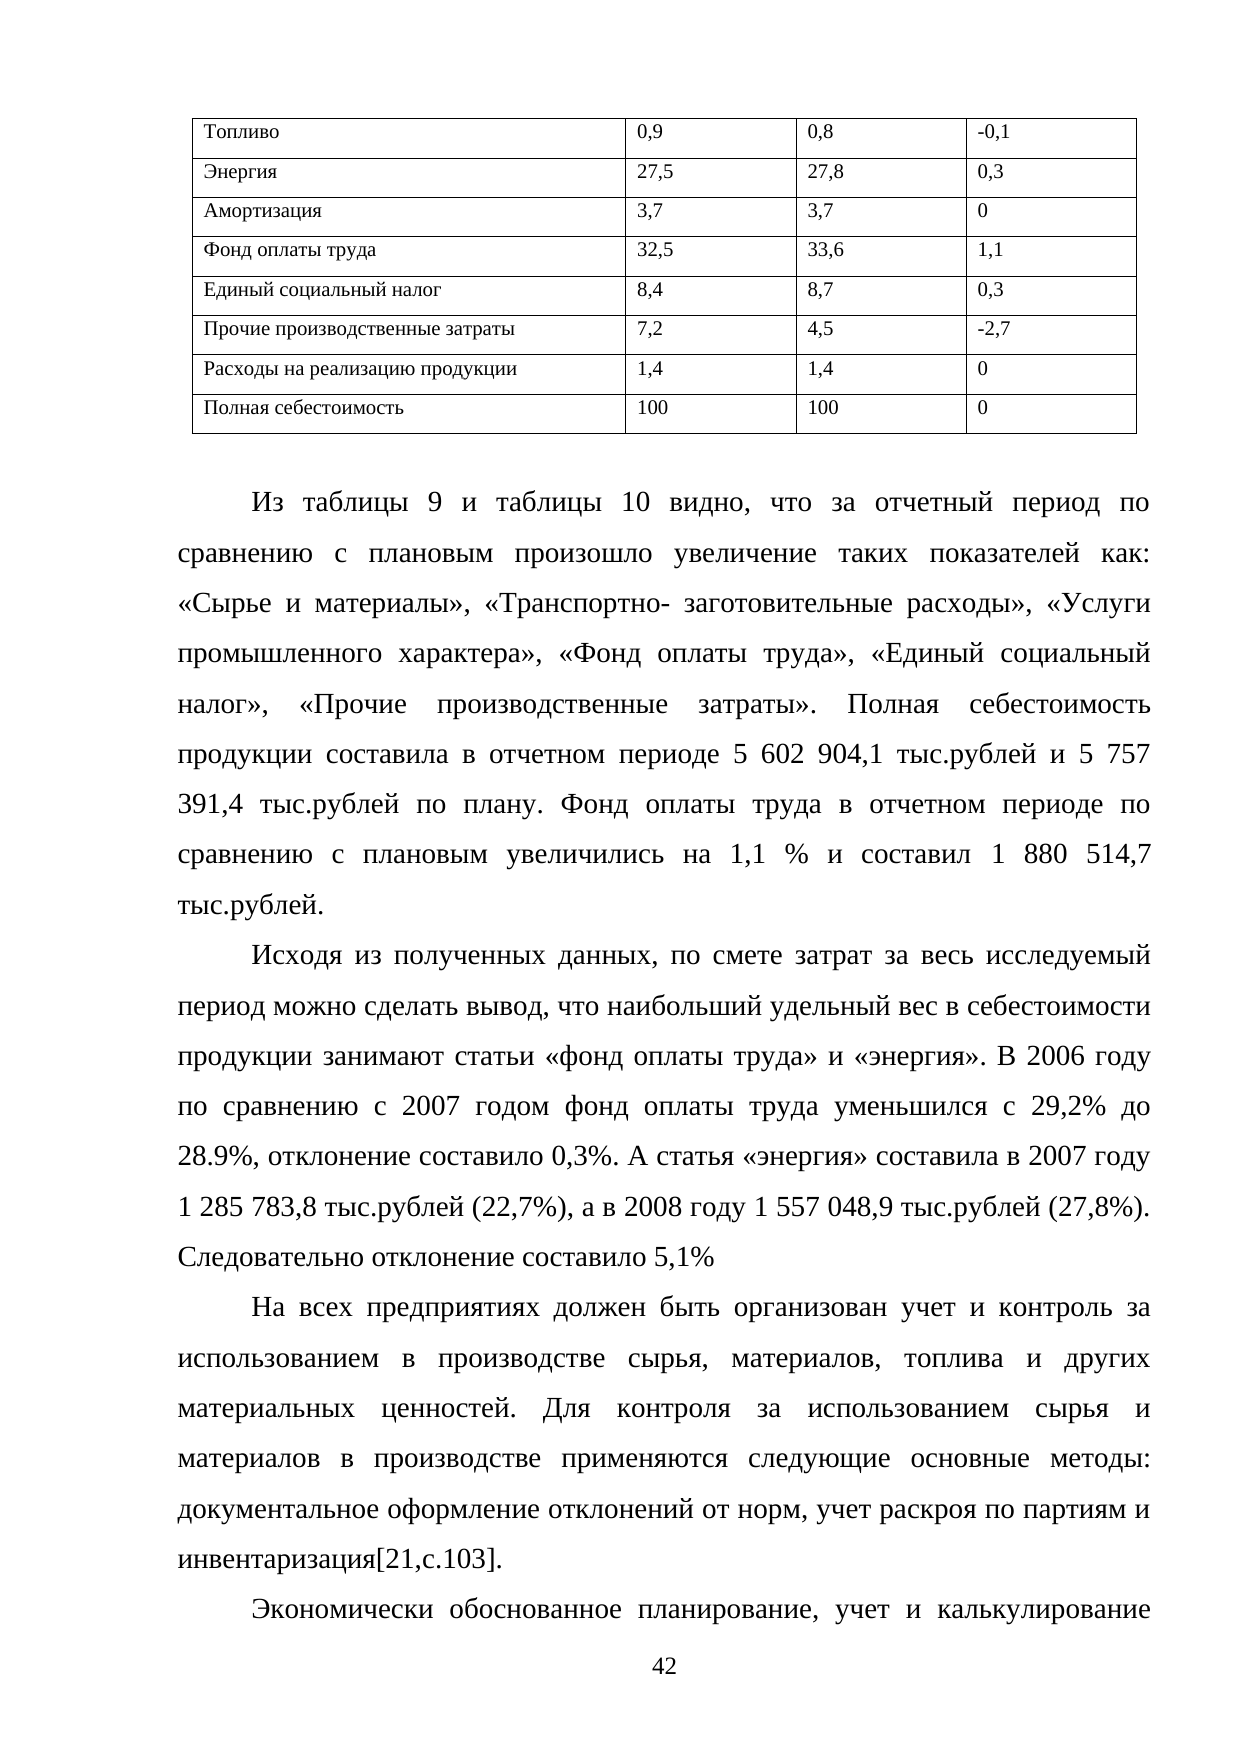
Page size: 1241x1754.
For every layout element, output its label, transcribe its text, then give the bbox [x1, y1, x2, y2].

table_cell 0 [967, 355, 1136, 394]
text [177, 1591, 1152, 1625]
table_cell Единый социальный налог [193, 277, 625, 315]
table_cell 1,4 [626, 355, 796, 394]
table_cell 32,5 [626, 237, 796, 276]
text Исходя из полученных данных, по смете затрат за весь исследуемый период можно сделать вывод, что наибольший удельный вес в себестоимости продукции занимают статьи «фонд оплаты труда» и «энергия». В 2006 году по сравнению с 2007 годом фонд оплаты труда уменьшился с 29,2% до 28.9%, отклонение составило 0,3%. А статья «энергия» составила в 2007 году 1 285 783,8 тыс.рублей (22,7%), а в 2008 году 1 557 048,9 тыс.рублей (27,8%). Следовательно отклонение составило 5,1% [177, 937, 1152, 1273]
table_cell Прочие производственные затраты [193, 316, 625, 354]
table_cell 0,3 [967, 159, 1136, 197]
table_cell 3,7 [797, 198, 966, 236]
table_cell Топливо [193, 119, 625, 157]
text Из таблицы 9 и таблицы 10 видно, что за отчетный период по сравнению с плановым произошло увеличение таких показателей как: «Сырье и материалы», «Транспортно- заготовительные расходы», «Услуги промышленного характера», «Фонд оплаты труда», «Единый социальный налог», «Прочие производственные затраты». Полная себестоимость продукции составила в отчетном периоде 5 602 904,1 тыс.рублей и 5 757 391,4 тыс.рублей по плану. Фонд оплаты труда в отчетном периоде по сравнению с плановым увеличились на 1,1 % и составил 1 880 514,7 тыс.рублей. [177, 484, 1152, 921]
table_cell 0,8 [797, 119, 966, 157]
table_cell 0 [967, 198, 1136, 236]
table_cell Амортизация [193, 198, 625, 236]
table_cell 27,5 [626, 159, 796, 197]
table_cell 0,9 [626, 119, 796, 157]
table_cell 100 [626, 395, 796, 433]
table_cell 100 [797, 395, 966, 433]
table_cell -2,7 [967, 316, 1136, 354]
table_cell 7,2 [626, 316, 796, 354]
table_cell 1,4 [797, 355, 966, 394]
table_cell 8,7 [797, 277, 966, 315]
table_cell 0,3 [967, 277, 1136, 315]
table_cell 8,4 [626, 277, 796, 315]
table_cell 27,8 [797, 159, 966, 197]
table_cell 0 [967, 395, 1136, 433]
table_cell Фонд оплаты труда [193, 237, 625, 276]
table_cell 3,7 [626, 198, 796, 236]
table_cell Энергия [193, 159, 625, 197]
table_cell 4,5 [797, 316, 966, 354]
table_cell Полная себестоимость [193, 395, 625, 433]
table_cell Расходы на реализацию продукции [193, 355, 625, 394]
table_cell 33,6 [797, 237, 966, 276]
text На всех предприятиях должен быть организован учет и контроль за использованием в производстве сырья, материалов, топлива и других материальных ценностей. Для контроля за использованием сырья и материалов в производстве применяются следующие основные методы: документальное оформление отклонений от норм, учет раскроя по партиям и инвентаризация[21,c.103]. [177, 1289, 1152, 1574]
table_cell 1,1 [967, 237, 1136, 276]
table_cell -0,1 [967, 119, 1136, 157]
